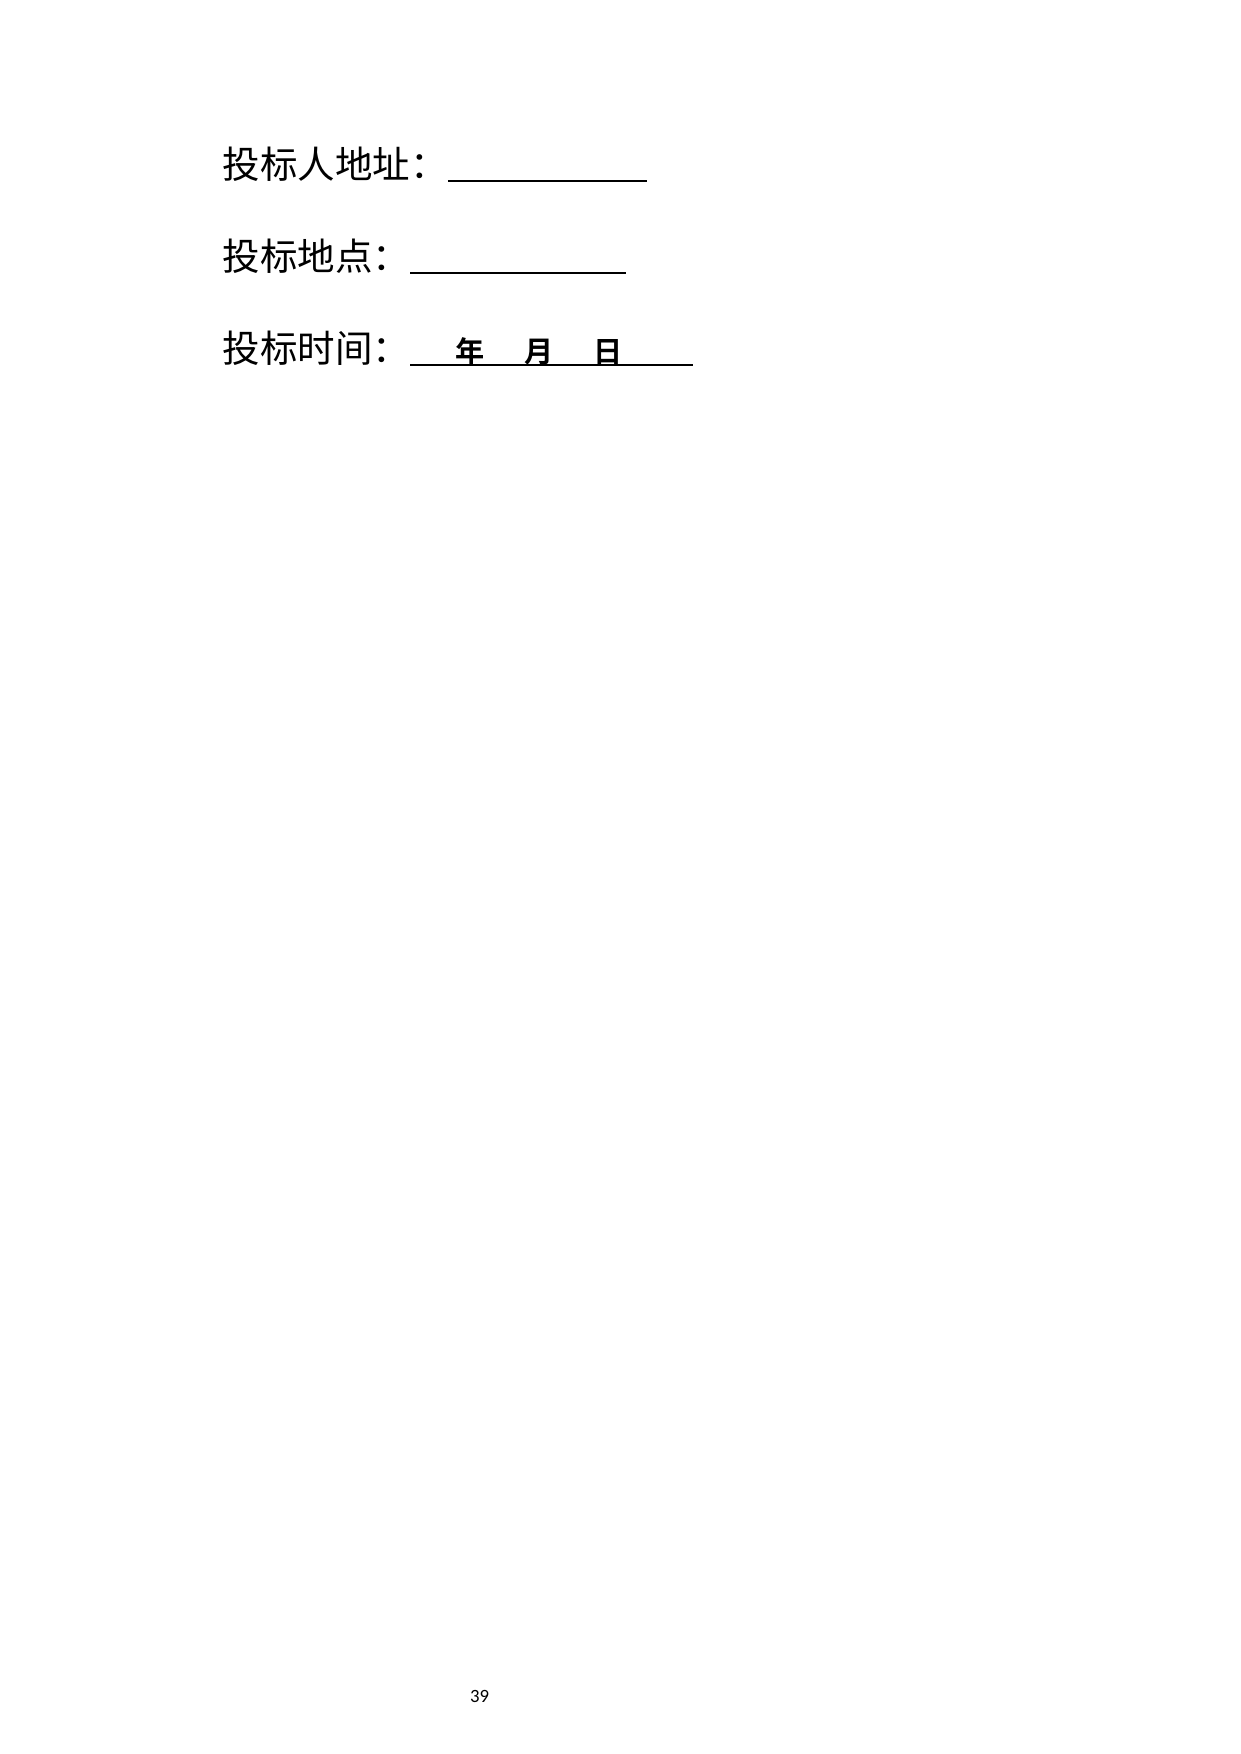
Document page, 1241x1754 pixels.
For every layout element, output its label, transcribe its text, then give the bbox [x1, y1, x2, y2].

text 投标时间： 年 月 日 [148, 314, 1092, 379]
text 投标人地址： [148, 129, 1092, 194]
text 投标地点： [148, 222, 1092, 287]
